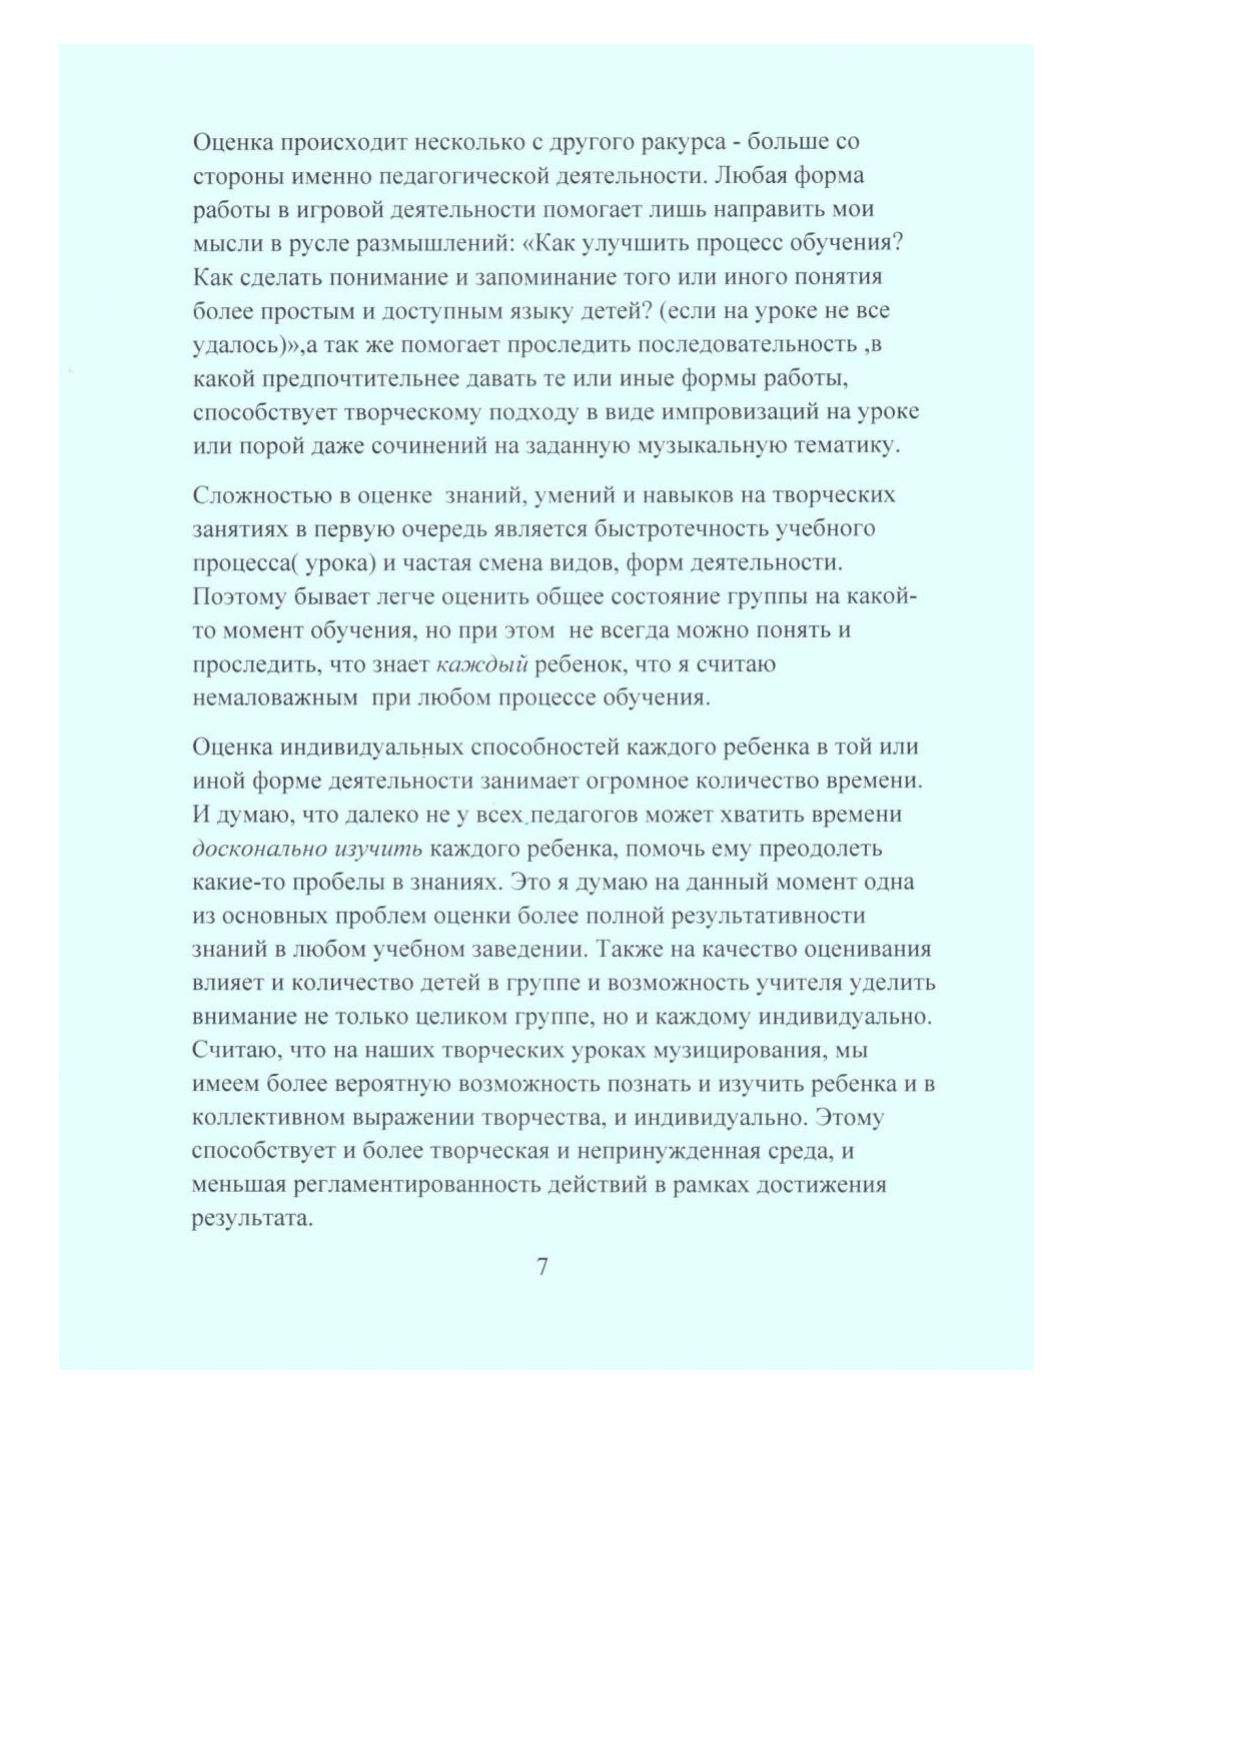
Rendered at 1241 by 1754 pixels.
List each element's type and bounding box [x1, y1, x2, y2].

picture [59, 44, 1034, 1384]
